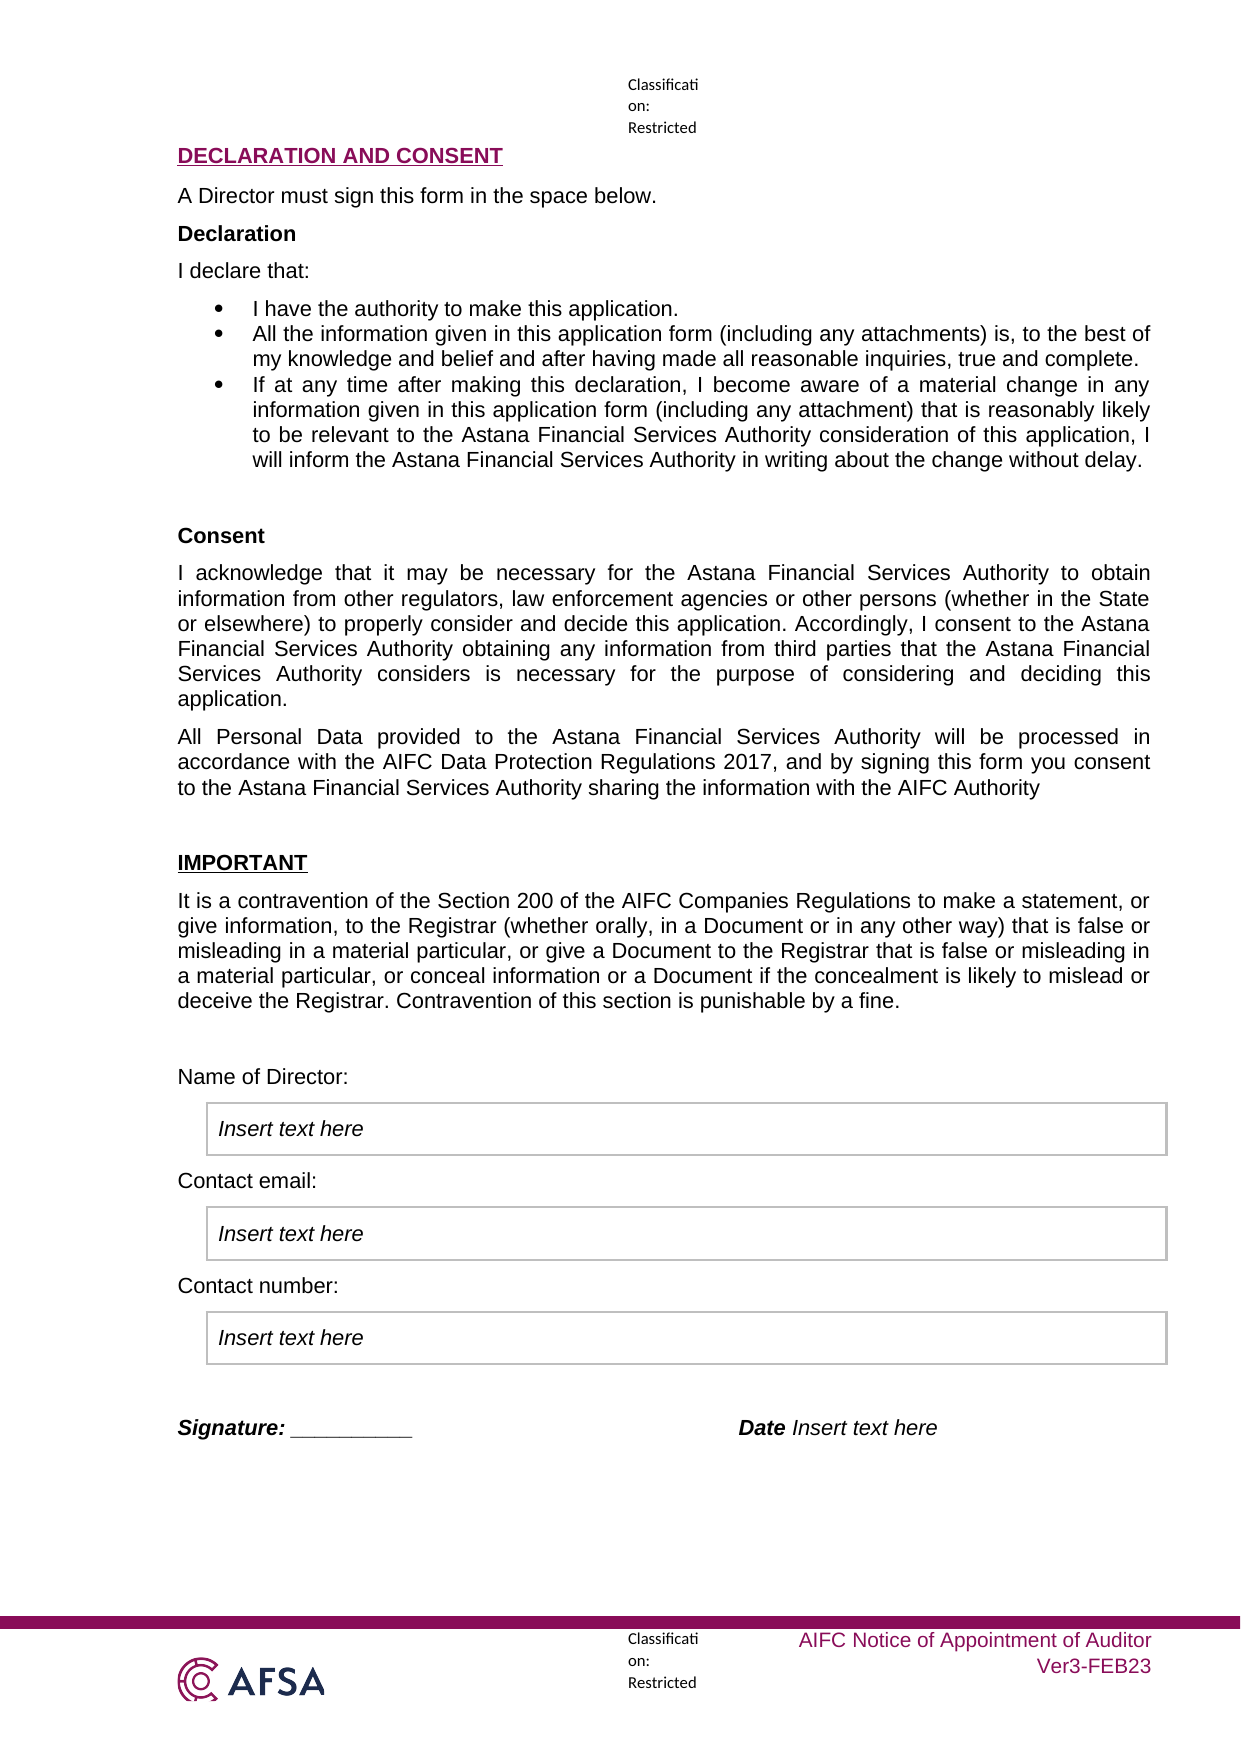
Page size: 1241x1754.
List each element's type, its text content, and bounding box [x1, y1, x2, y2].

table_header [208, 1104, 1165, 1154]
text Signature: __________ Date [177, 1415, 1152, 1441]
list I have the authority to make this application. [215, 296, 1152, 321]
text I acknowledge that it may be necessary for the Astana Financial Services Authority to obtain information from other regulators, law enforcement agencies or other persons (whether in the State or elsewhere) to properly consider and decide this application. Accordingly, I consent to the Astana Financial Services Authority obtaining any information from third parties that the Astana Financial Services Authority considers is necessary for the purpose of considering and deciding this application. [177, 560, 1152, 712]
text Name of Director: [177, 1064, 1152, 1089]
text All Personal Data provided to the Astana Financial Services Authority will be processed in accordance with the AIFC Data Protection Regulations 2017, and by signing this form you consent to the Astana Financial Services Authority sharing the information with the AIFC Authority [177, 724, 1152, 800]
list If at any time after making this declaration, I become aware of a material change in any information given in this application form (including any attachment) that is reasonably likely to be relevant to the Astana Financial Services Authority consideration of this application, I will inform the Astana Financial Services Authority in writing about the change without delay. [215, 372, 1152, 472]
text Contact email: [177, 1168, 1152, 1194]
list All the information given in this application form (including any attachments) is, to the best of my knowledge and belief and after having made all reasonable inquiries, true and complete. [215, 321, 1152, 372]
text I declare that: [177, 258, 1152, 283]
text A Director must sign this form in the space below. [177, 183, 1152, 208]
text It is a contravention of the Section 200 of the AIFC Companies Regulations to make a statement, or give information, to the Registrar (whether orally, in a Document or in any other way) that is false or misleading in a material particular, or give a Document to the Registrar that is false or misleading in a material particular, or conceal information or a Document if the concealment is likely to mislead or deceive the Registrar. Contravention of this section is punishable by a fine. [177, 888, 1152, 1014]
table_header [208, 1313, 1165, 1363]
text IMPORTANT [177, 850, 1152, 875]
subtitle DECLARATION AND CONSENT [177, 143, 1152, 168]
text Consent [177, 523, 1152, 548]
text Contact number: [177, 1273, 1152, 1298]
text Declaration [177, 221, 1152, 246]
table_header [208, 1208, 1165, 1258]
picture [177, 1657, 325, 1702]
